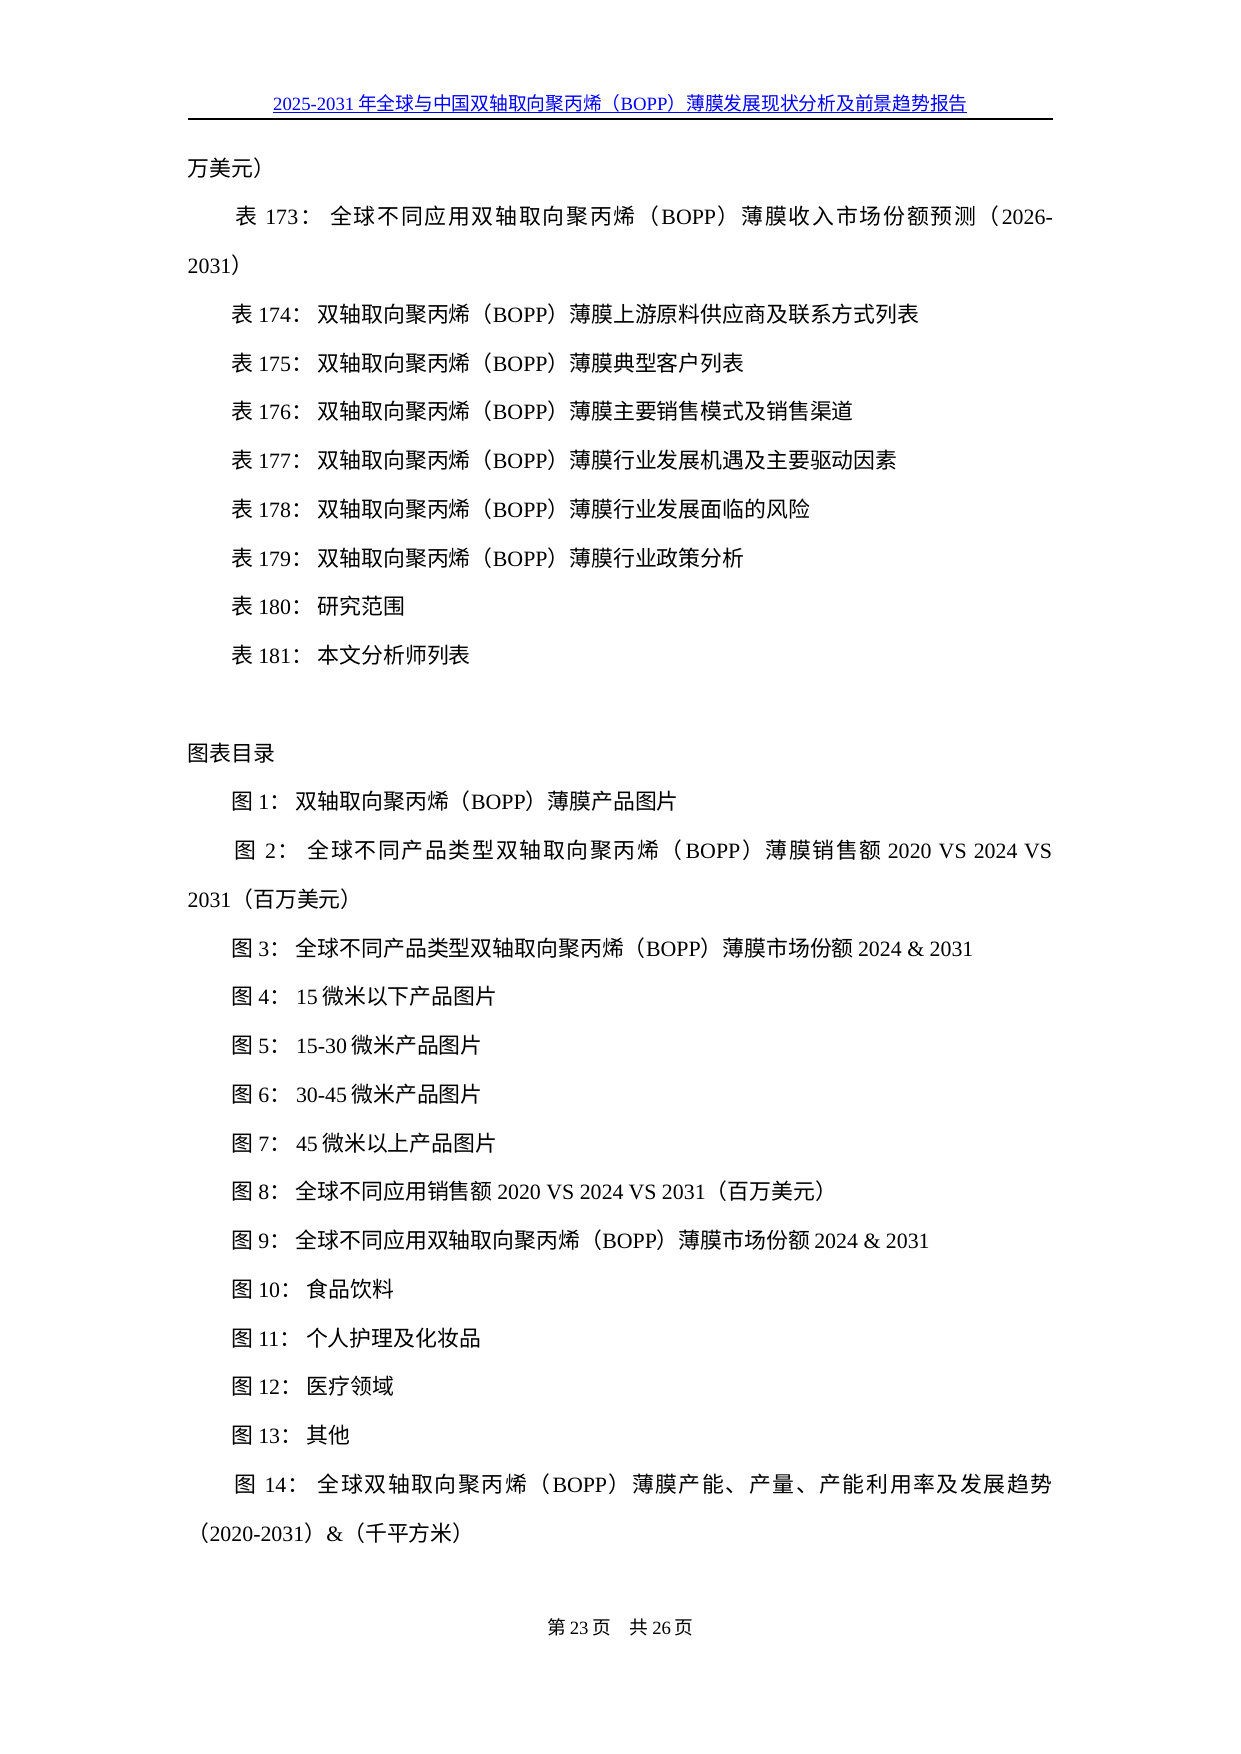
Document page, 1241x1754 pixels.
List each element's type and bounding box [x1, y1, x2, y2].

text [187, 150, 1053, 1548]
